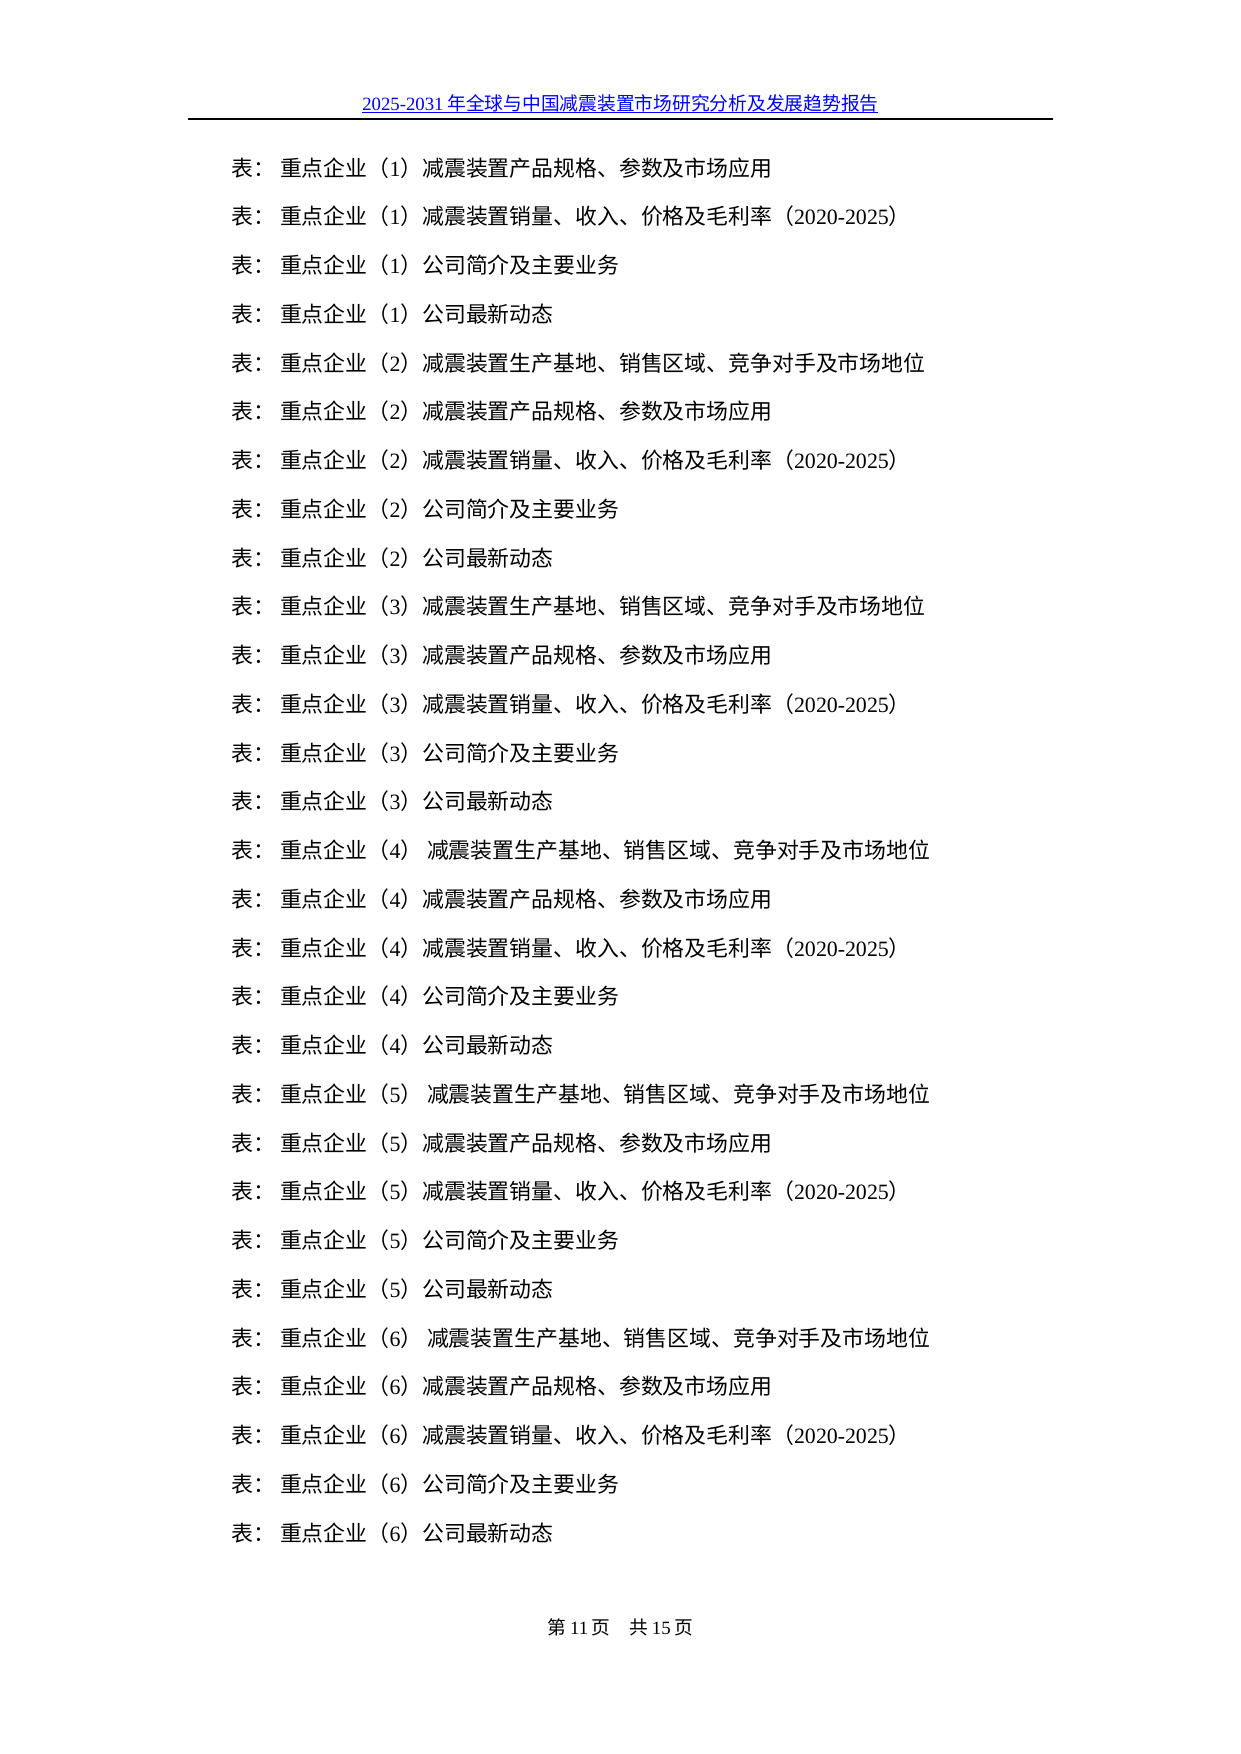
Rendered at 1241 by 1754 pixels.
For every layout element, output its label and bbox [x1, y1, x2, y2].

text [187, 150, 1053, 1548]
